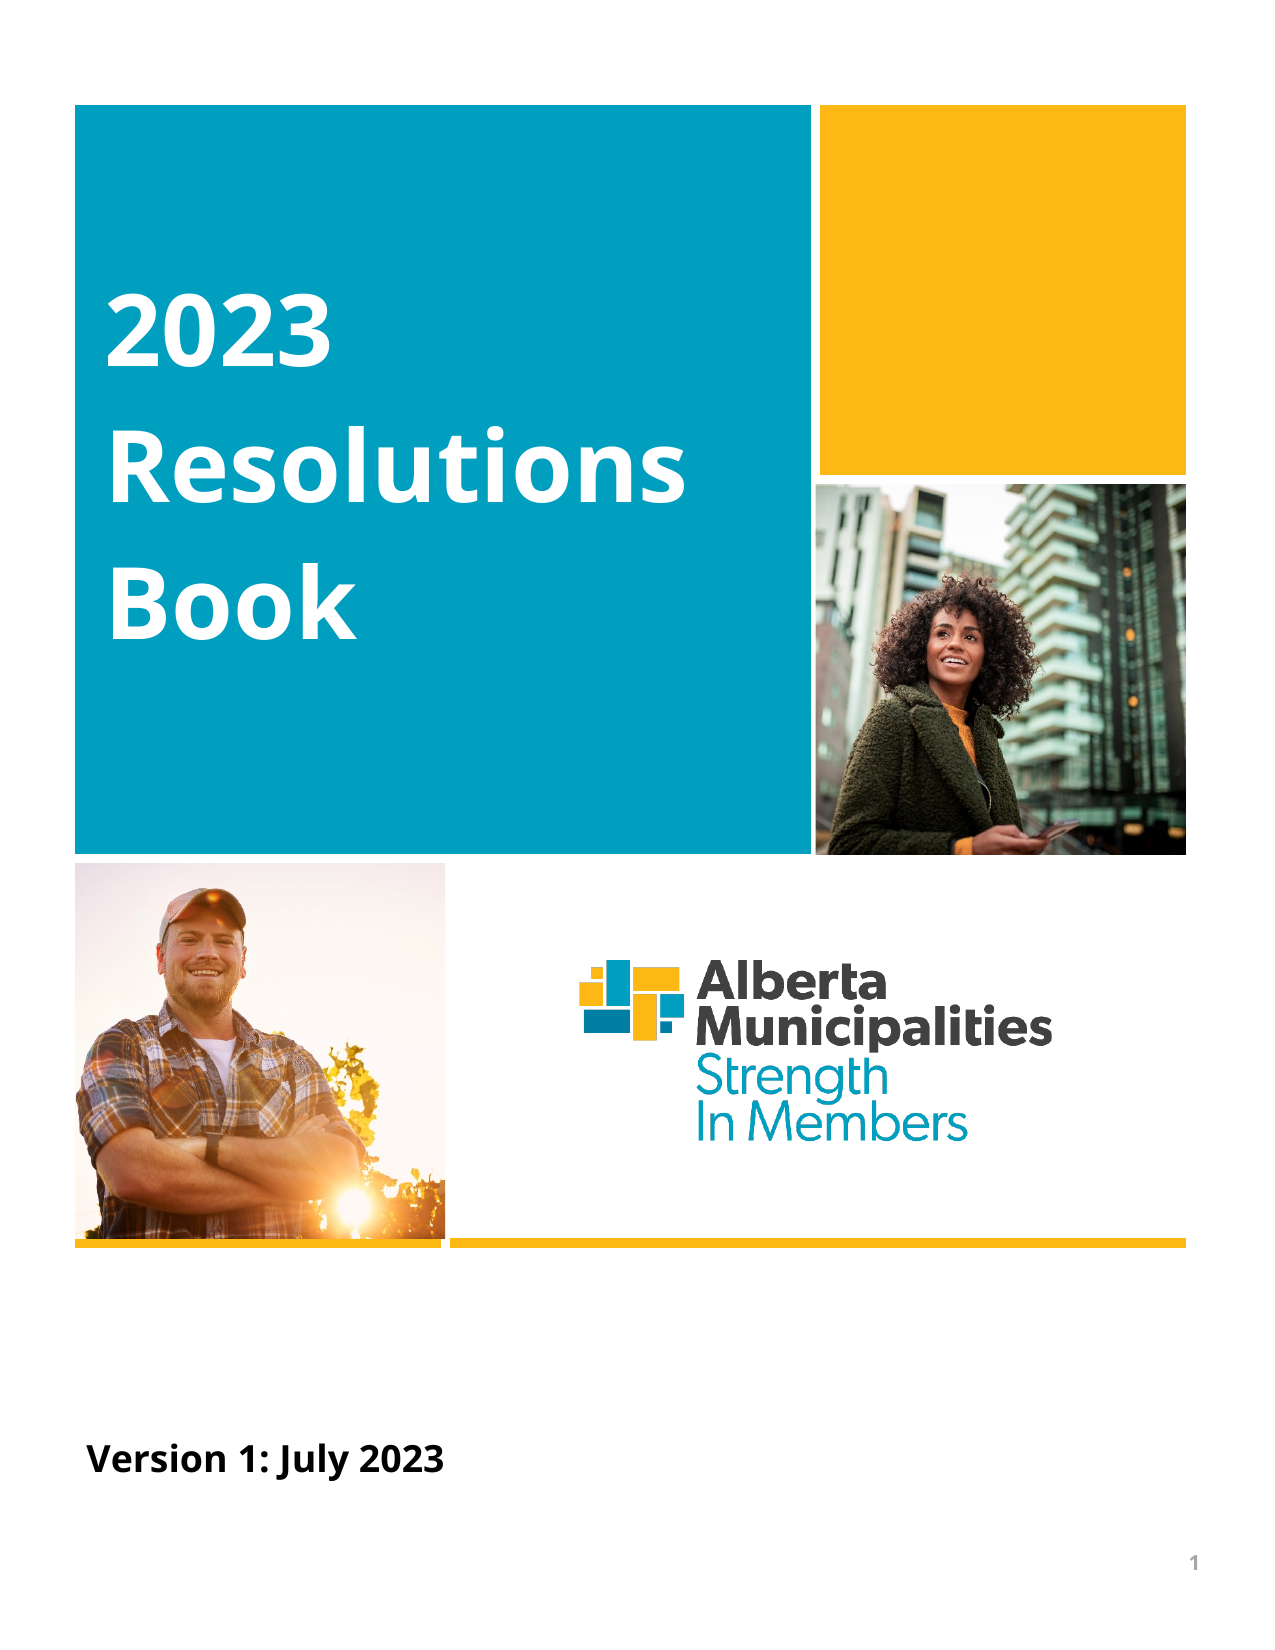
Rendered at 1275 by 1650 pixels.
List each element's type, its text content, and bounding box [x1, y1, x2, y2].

table_header 2023 Resolutions Book [75, 105, 811, 854]
table_cell [450, 864, 1186, 1238]
table_cell Version 1: July 2023 [75, 1248, 1186, 1483]
picture [815, 484, 1186, 855]
picture [579, 959, 1052, 1142]
table_header [820, 105, 1186, 475]
picture [75, 863, 446, 1239]
